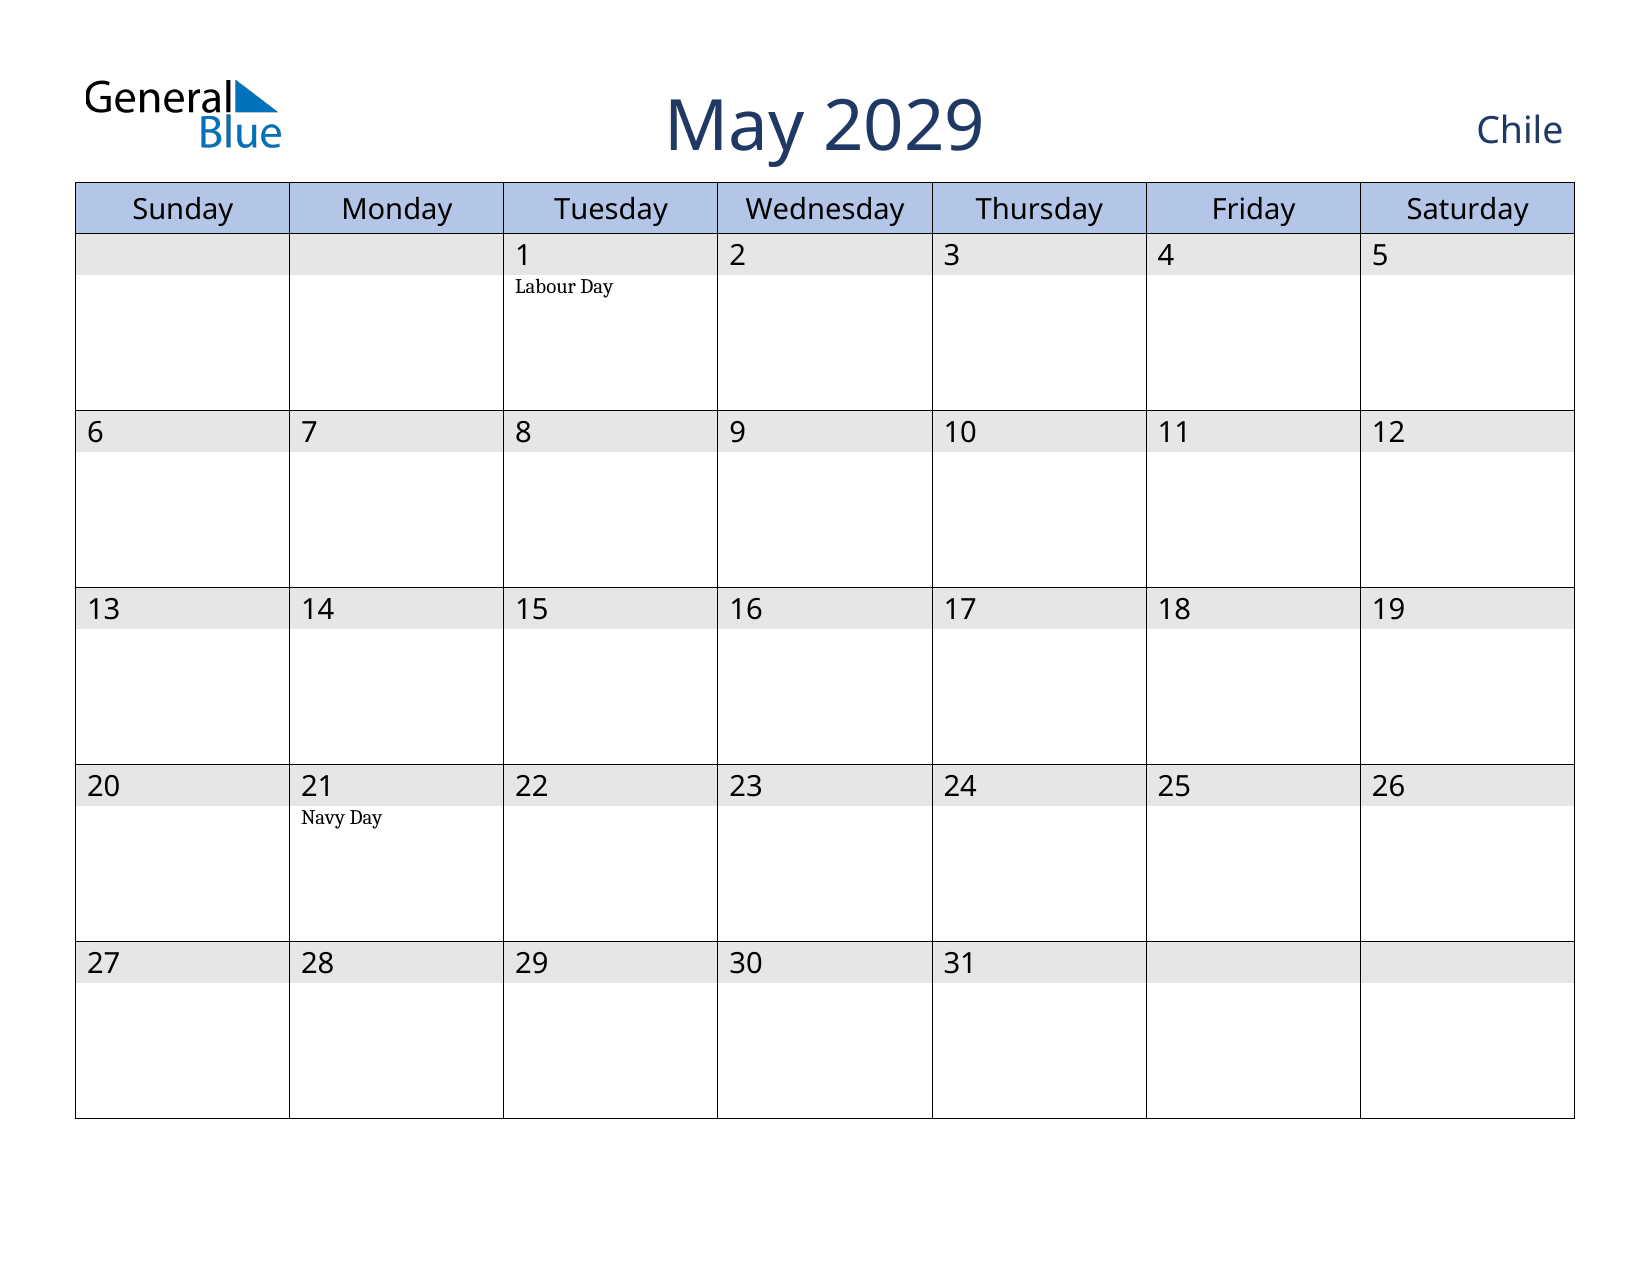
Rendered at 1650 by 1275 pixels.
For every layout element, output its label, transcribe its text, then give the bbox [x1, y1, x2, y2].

table_cell [290, 629, 503, 764]
table_cell [1361, 942, 1574, 983]
table_cell 7 [290, 411, 503, 452]
table_cell 26 [1361, 765, 1574, 806]
table_cell [718, 275, 932, 410]
table_cell Tuesday [504, 183, 717, 233]
table_cell [76, 234, 289, 275]
table_cell [1147, 806, 1360, 941]
table_cell 20 [76, 765, 289, 806]
table_cell [1147, 275, 1360, 410]
table_cell 9 [718, 411, 932, 452]
table_cell Sunday [76, 183, 289, 233]
table_cell Navy Day [290, 806, 503, 941]
table_cell 18 [1147, 588, 1360, 629]
table_cell 13 [76, 588, 289, 629]
table_header May 2029 [504, 75, 1146, 182]
table_cell 2 [718, 234, 932, 275]
table_cell Saturday [1361, 183, 1574, 233]
table_cell 30 [718, 942, 932, 983]
table_cell [76, 275, 289, 410]
table_cell Labour Day [504, 275, 717, 410]
table_cell 23 [718, 765, 932, 806]
table_cell [504, 629, 717, 764]
table_cell [718, 983, 932, 1118]
table_cell 12 [1361, 411, 1574, 452]
table_cell [290, 983, 503, 1118]
table_cell [76, 629, 289, 764]
table_cell [1147, 942, 1360, 983]
table_cell [1147, 983, 1360, 1118]
table_cell 24 [933, 765, 1146, 806]
table_cell 10 [933, 411, 1146, 452]
picture [86, 80, 281, 148]
table_cell [718, 629, 932, 764]
table_header [76, 75, 503, 182]
table_cell 28 [290, 942, 503, 983]
table_cell [76, 452, 289, 587]
table_cell [718, 452, 932, 587]
table_cell 4 [1147, 234, 1360, 275]
table_cell 1 [504, 234, 717, 275]
table_cell 14 [290, 588, 503, 629]
table_cell [933, 983, 1146, 1118]
table_cell [933, 275, 1146, 410]
table_cell [1361, 275, 1574, 410]
table_cell [1361, 983, 1574, 1118]
table_cell [1147, 629, 1360, 764]
table_cell [1361, 452, 1574, 587]
table_cell [504, 806, 717, 941]
table_cell 11 [1147, 411, 1360, 452]
table_cell [290, 234, 503, 275]
table_cell [1147, 452, 1360, 587]
table_cell Friday [1147, 183, 1360, 233]
table_cell 15 [504, 588, 717, 629]
table_cell [504, 983, 717, 1118]
table_cell [718, 806, 932, 941]
table_cell [933, 452, 1146, 587]
table_cell [1361, 806, 1574, 941]
table_cell 16 [718, 588, 932, 629]
table_cell [290, 452, 503, 587]
table_cell [504, 452, 717, 587]
table_cell [76, 806, 289, 941]
table_cell 29 [504, 942, 717, 983]
table_cell 6 [76, 411, 289, 452]
table_cell 21 [290, 765, 503, 806]
table_cell 3 [933, 234, 1146, 275]
table_cell 19 [1361, 588, 1574, 629]
table_cell Monday [290, 183, 503, 233]
table_cell Thursday [933, 183, 1146, 233]
table_cell 25 [1147, 765, 1360, 806]
table_cell [76, 983, 289, 1118]
table_cell [290, 275, 503, 410]
table_cell Wednesday [718, 183, 932, 233]
table_cell 8 [504, 411, 717, 452]
table_cell 31 [933, 942, 1146, 983]
table_cell [1361, 629, 1574, 764]
table_cell 5 [1361, 234, 1574, 275]
table_header Chile [1146, 75, 1574, 182]
table_cell 17 [933, 588, 1146, 629]
table_cell [933, 806, 1146, 941]
table_cell 27 [76, 942, 289, 983]
table_cell 22 [504, 765, 717, 806]
table_cell [933, 629, 1146, 764]
